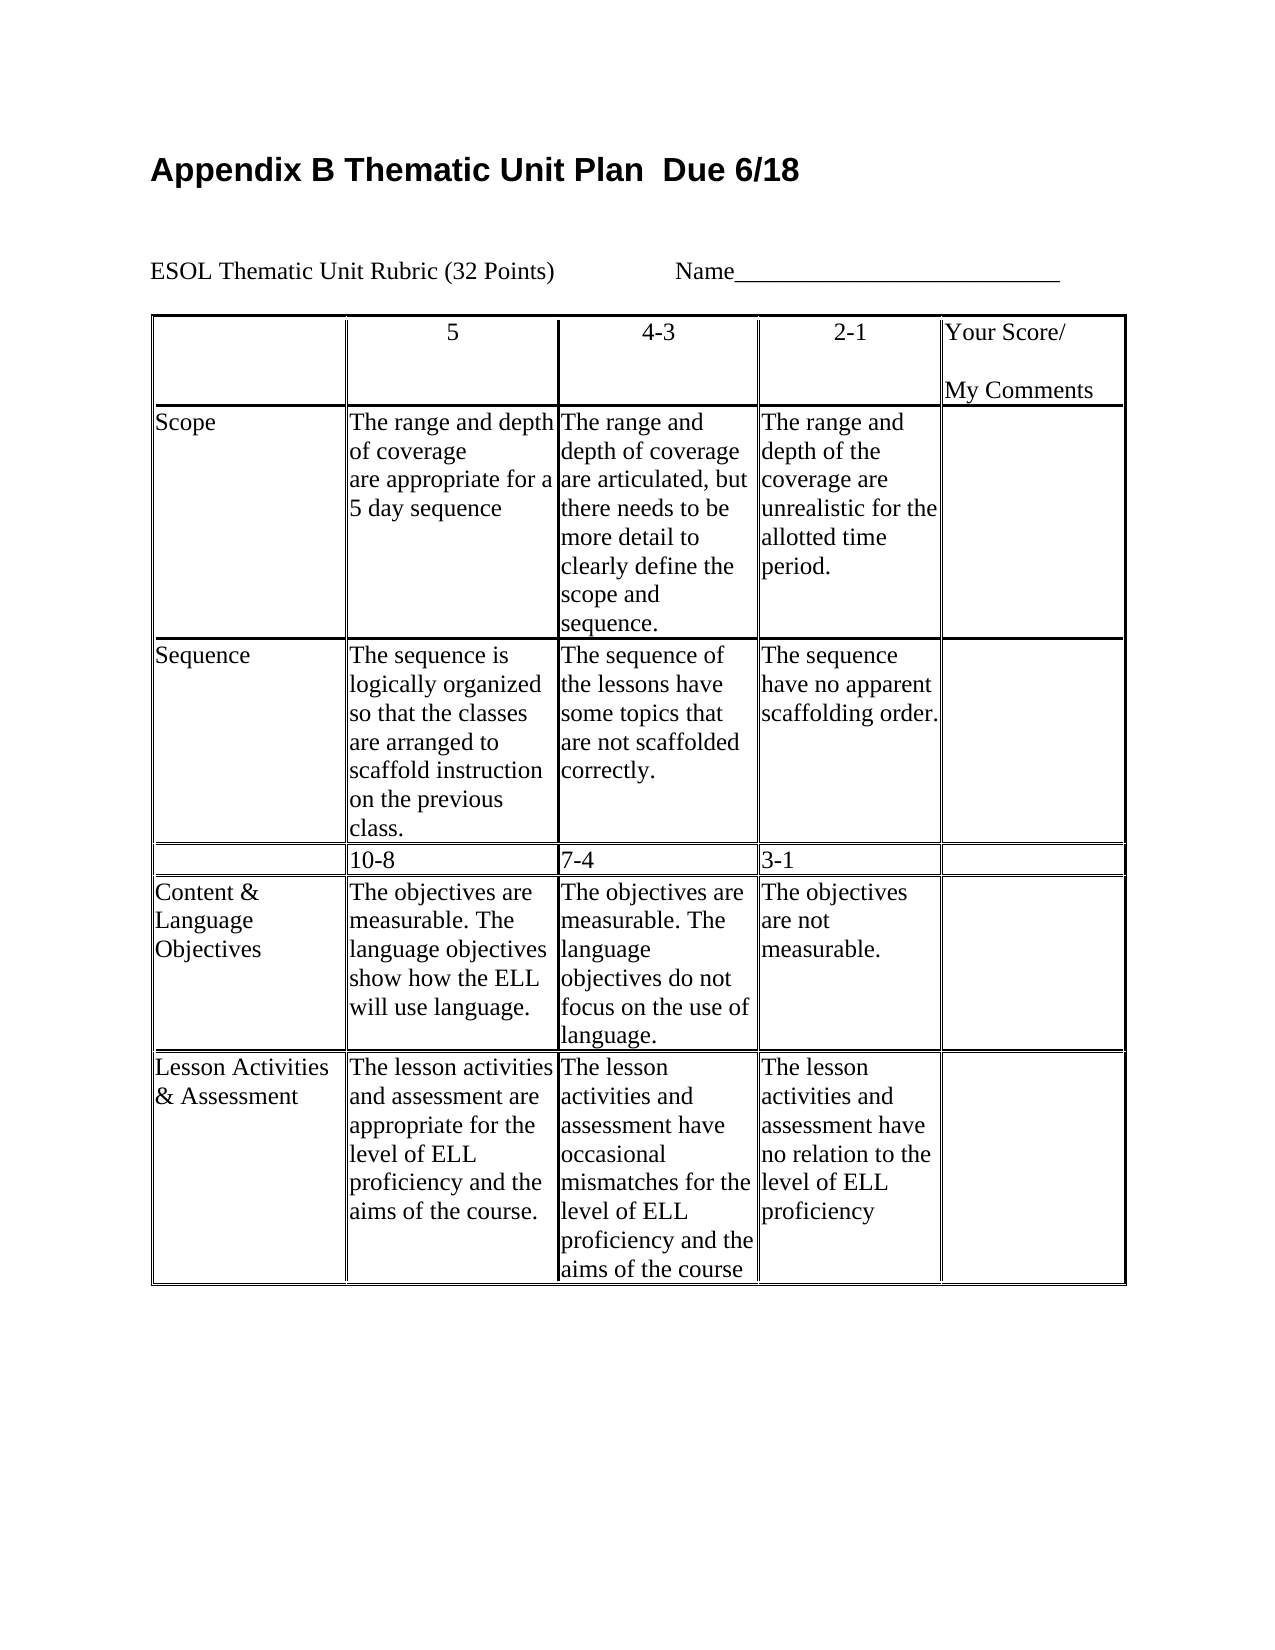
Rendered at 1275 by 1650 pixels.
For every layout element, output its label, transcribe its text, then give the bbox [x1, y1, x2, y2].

table_cell The sequence is logically organized so that the classes are arranged to scaffold instruction on the previous class. [348, 640, 557, 842]
table_cell [942, 1049, 1125, 1282]
table_cell The lesson activities and assessment have no relation to the level of ELL proficiency [759, 1053, 942, 1282]
table_header 5 [347, 317, 558, 404]
table_header 4-3 [558, 317, 759, 404]
table_cell Sequence [154, 637, 345, 842]
table_cell [943, 637, 1124, 842]
table_cell [943, 874, 1125, 1049]
table_header [154, 317, 347, 404]
table_cell 7-4 [560, 845, 757, 873]
table_cell The lesson activities and assessment are appropriate for the level of ELL proficiency and the aims of the course. [347, 1053, 558, 1282]
text Appendix B Thematic Unit Plan Due 6/18 [150, 150, 1125, 188]
table_header 2-1 [759, 317, 942, 404]
table_cell Lesson Activities & Assessment [154, 1049, 347, 1282]
table_cell The range and depth of coverage are appropriate for a 5 day sequence [348, 407, 557, 637]
table_cell The objectives are measurable. The language objectives do not focus on the use of language. [560, 877, 757, 1049]
table_cell The objectives are measurable. The language objectives show how the ELL will use language. [348, 877, 557, 1049]
table_cell Content & Language Objectives [154, 874, 345, 1049]
table_cell The objectives are not measurable. [760, 877, 940, 1049]
table_cell 10-8 [348, 845, 557, 873]
table_cell The sequence of the lessons have some topics that are not scaffolded correctly. [560, 640, 757, 842]
table_cell [942, 842, 1126, 873]
table_cell [943, 404, 1124, 637]
table_header Your Score/ My Comments [942, 317, 1124, 404]
text ESOL Thematic Unit Rubric (32 Points) Name__________________________ [150, 256, 1125, 285]
table_cell 3-1 [760, 845, 940, 873]
table_cell The sequence have no apparent scaffolding order. [760, 640, 940, 842]
table_cell Scope [154, 404, 345, 637]
table_cell [152, 842, 347, 873]
table_cell The range and depth of coverage are articulated, but there needs to be more detail to clearly define the scope and sequence. [560, 407, 757, 637]
table_cell The lesson activities and assessment have occasional mismatches for the level of ELL proficiency and the aims of the course [558, 1053, 759, 1282]
table_cell The range and depth of the coverage are unrealistic for the allotted time period. [760, 407, 940, 637]
